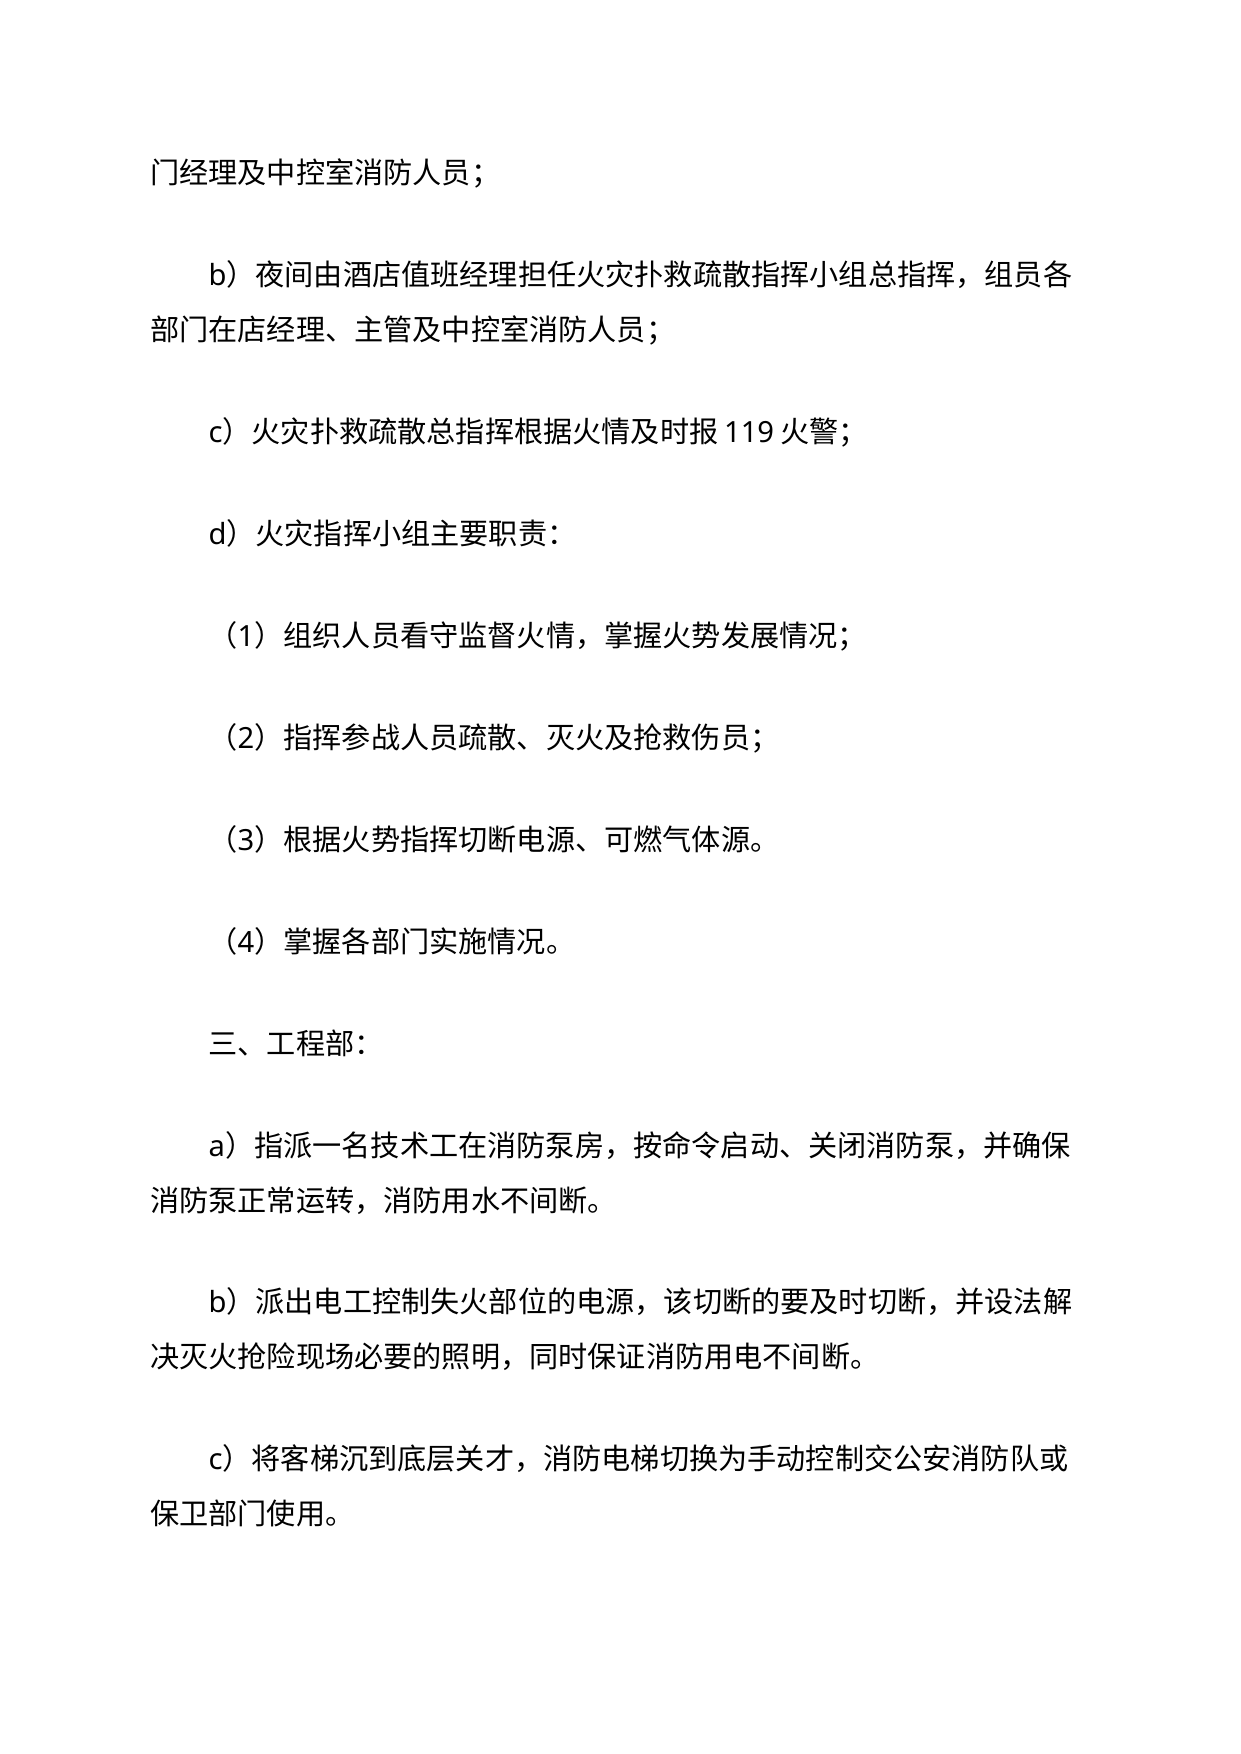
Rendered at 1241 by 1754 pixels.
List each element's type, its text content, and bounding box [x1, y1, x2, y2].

text b）派出电工控制失火部位的电源，该切断的要及时切断，并设法解决灭火抢险现场必要的照明，同时保证消防用电不间断。 [150, 1279, 1090, 1376]
text 三、工程部： [150, 1020, 1090, 1063]
text （2）指挥参战人员疏散、灭火及抢救伤员； [150, 714, 1090, 757]
text c）将客梯沉到底层关才，消防电梯切换为手动控制交公安消防队或保卫部门使用。 [150, 1436, 1090, 1533]
text c）火灾扑救疏散总指挥根据火情及时报119火警； [150, 408, 1090, 451]
text （4）掌握各部门实施情况。 [150, 918, 1090, 961]
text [150, 150, 1090, 192]
text b）夜间由酒店值班经理担任火灾扑救疏散指挥小组总指挥，组员各部门在店经理、主管及中控室消防人员； [150, 252, 1090, 349]
text a）指派一名技术工在消防泵房，按命令启动、关闭消防泵，并确保消防泵正常运转，消防用水不间断。 [150, 1122, 1090, 1219]
text （3）根据火势指挥切断电源、可燃气体源。 [150, 816, 1090, 859]
text （1）组织人员看守监督火情，掌握火势发展情况； [150, 612, 1090, 655]
text d）火灾指挥小组主要职责： [150, 511, 1090, 553]
